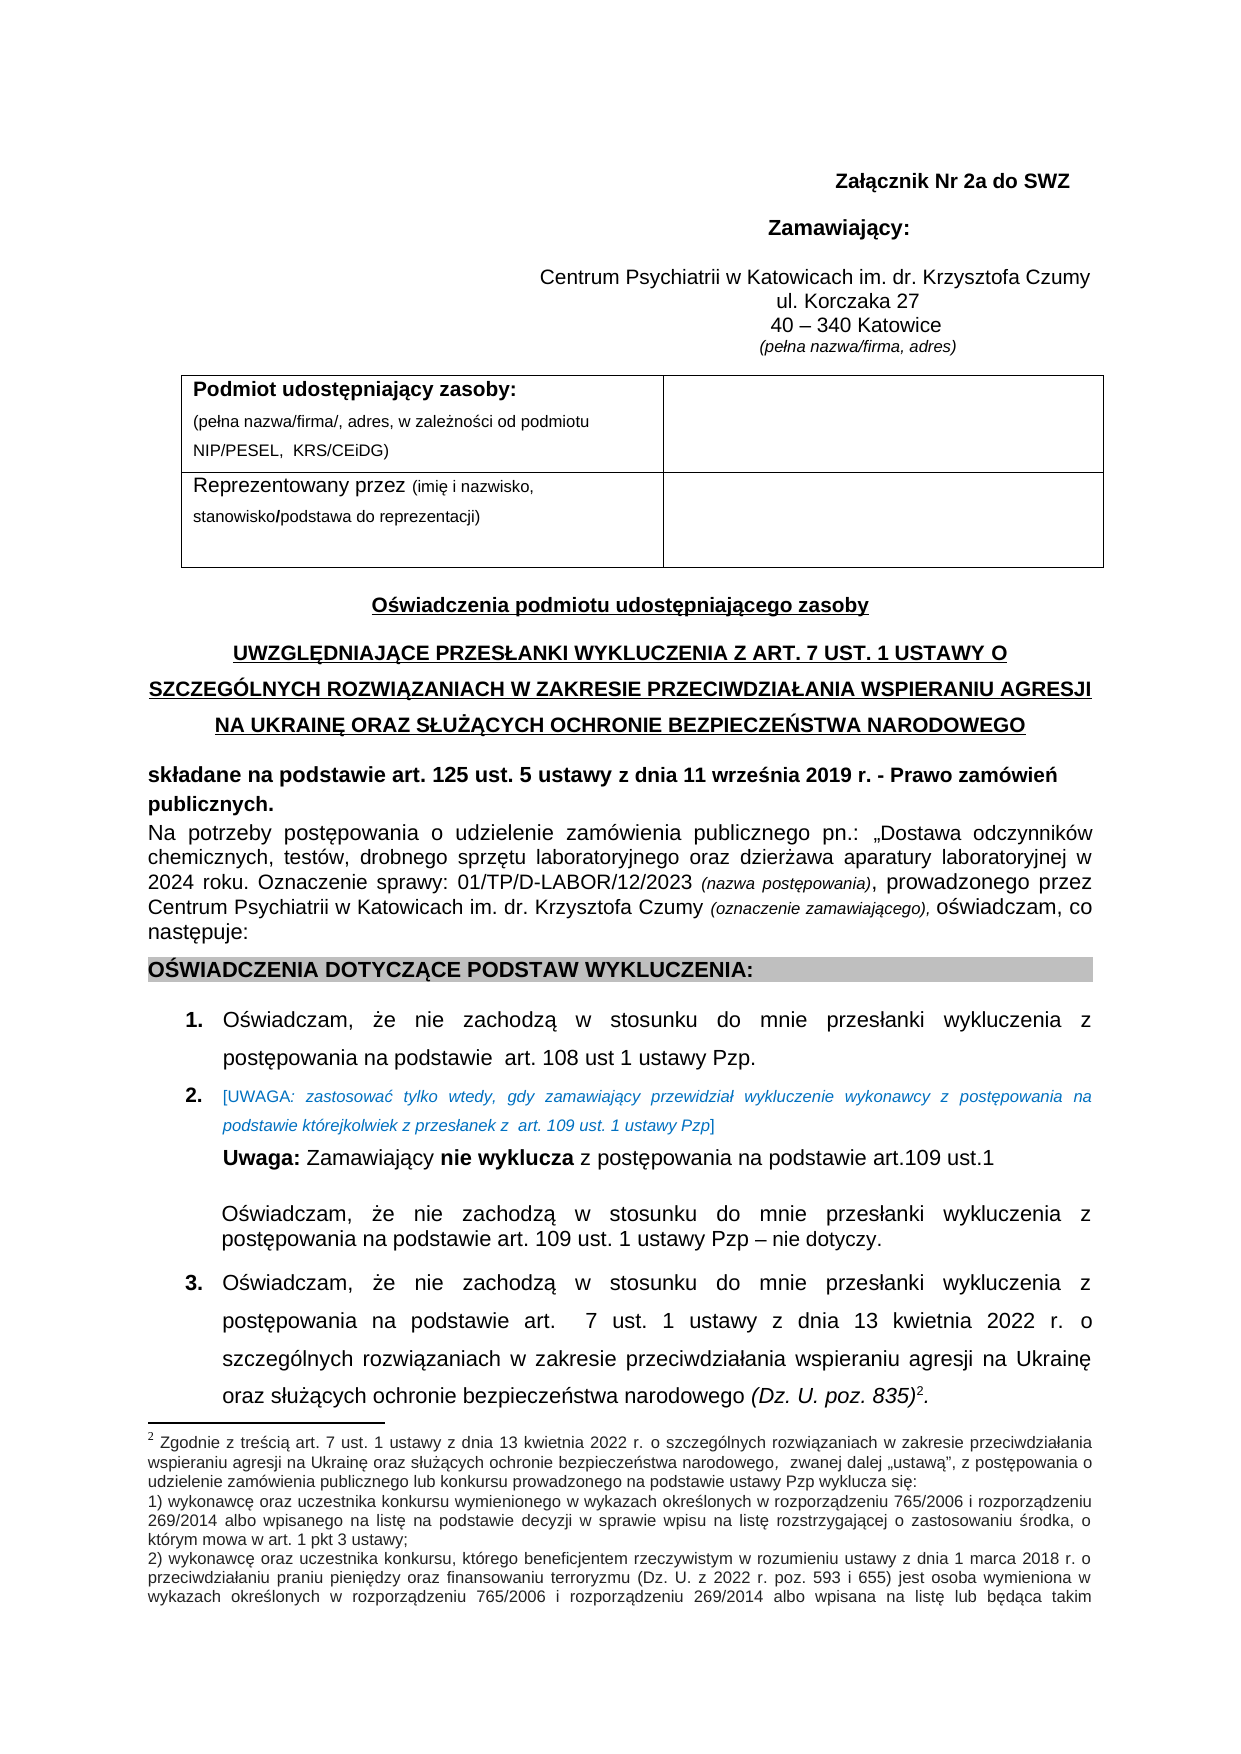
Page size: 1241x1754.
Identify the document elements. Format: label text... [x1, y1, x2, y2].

text Załącznik Nr 2a do SWZ [148, 169, 1093, 193]
text Oświadczenia podmiotu udostępniającego zasoby [148, 593, 1093, 617]
text OŚWIADCZENIA DOTYCZĄCE PODSTAW WYKLUCZENIA: [148, 957, 1093, 982]
text UWZGLĘDNIAJĄCE PRZESŁANKI WYKLUCZENIA Z ART. 7 UST. 1 USTAWY o szczególnych rozwiązaniach w zakresie przeciwdziałania wspieraniu agresji na Ukrainę oraz służących ochronie bezpieczeństwa narodowego [148, 641, 1093, 737]
text (pełna nazwa/firma, adres) [148, 337, 1093, 356]
table_cell [664, 473, 1103, 567]
subtitle Centrum Psychiatrii w Katowicach im. dr. Krzysztofa Czumy [148, 265, 1093, 289]
list Uwaga: Zamawiający nie wyklucza z postępowania na podstawie art.109 ust.1 [223, 1145, 1093, 1170]
text Zamawiający: [694, 215, 1093, 240]
list Oświadczam, że nie zachodzą w stosunku do mnie przesłanki wykluczenia z postępowania na podstawie art. 108 ust 1 ustawy Pzp. [185, 1007, 1093, 1070]
text składane na podstawie art. 125 ust. 5 ustawy z dnia 11 września 2019 r. - Prawo zamówień publicznych. [148, 762, 1093, 816]
text Na potrzeby postępowania o udzielenie zamówienia publicznego pn.: „Dostawa odczynników chemicznych, testów, drobnego sprzętu laboratoryjnego oraz dzierżawa aparatury laboratoryjnej w 2024 roku. Oznaczenie sprawy: 01/TP/D-LABOR/12/2023 (nazwa postępowania), prowadzonego przez Centrum Psychiatrii w Katowicach im. dr. Krzysztofa Czumy (oznaczenie zamawiającego), oświadczam, co następuje: [148, 819, 1093, 944]
list [UWAGA: zastosować tylko wtedy, gdy zamawiający przewidział wykluczenie wykonawcy z postępowania na podstawie którejkolwiek z przesłanek z art. 109 ust. 1 ustawy Pzp] [185, 1083, 1093, 1135]
text ul. Korczaka 27 [148, 289, 1093, 313]
list Oświadczam, że nie zachodzą w stosunku do mnie przesłanki wykluczenia z postępowania na podstawie art. 7 ust. 1 ustawy z dnia 13 kwietnia 2022 r. o szczególnych rozwiązaniach w zakresie przeciwdziałania wspieraniu agresji na Ukrainę oraz służących ochronie bezpieczeństwa narodowego (Dz. U. poz. 835). [185, 1270, 1093, 1409]
table_header Podmiot udostępniający zasoby: (pełna nazwa/firma/, adres, w zależności od podmiotu NIP/PESEL, KRS/CEiDG) [182, 376, 663, 472]
list Oświadczam, że nie zachodzą w stosunku do mnie przesłanki wykluczenia z postępowania na podstawie art. 109 ust. 1 ustawy Pzp – nie dotyczy. [221, 1200, 1093, 1251]
table_header [664, 376, 1103, 472]
text 40 – 340 Katowice [148, 313, 1093, 337]
table_cell Reprezentowany przez (imię i nazwisko, stanowisko/podstawa do reprezentacji) [182, 473, 663, 567]
